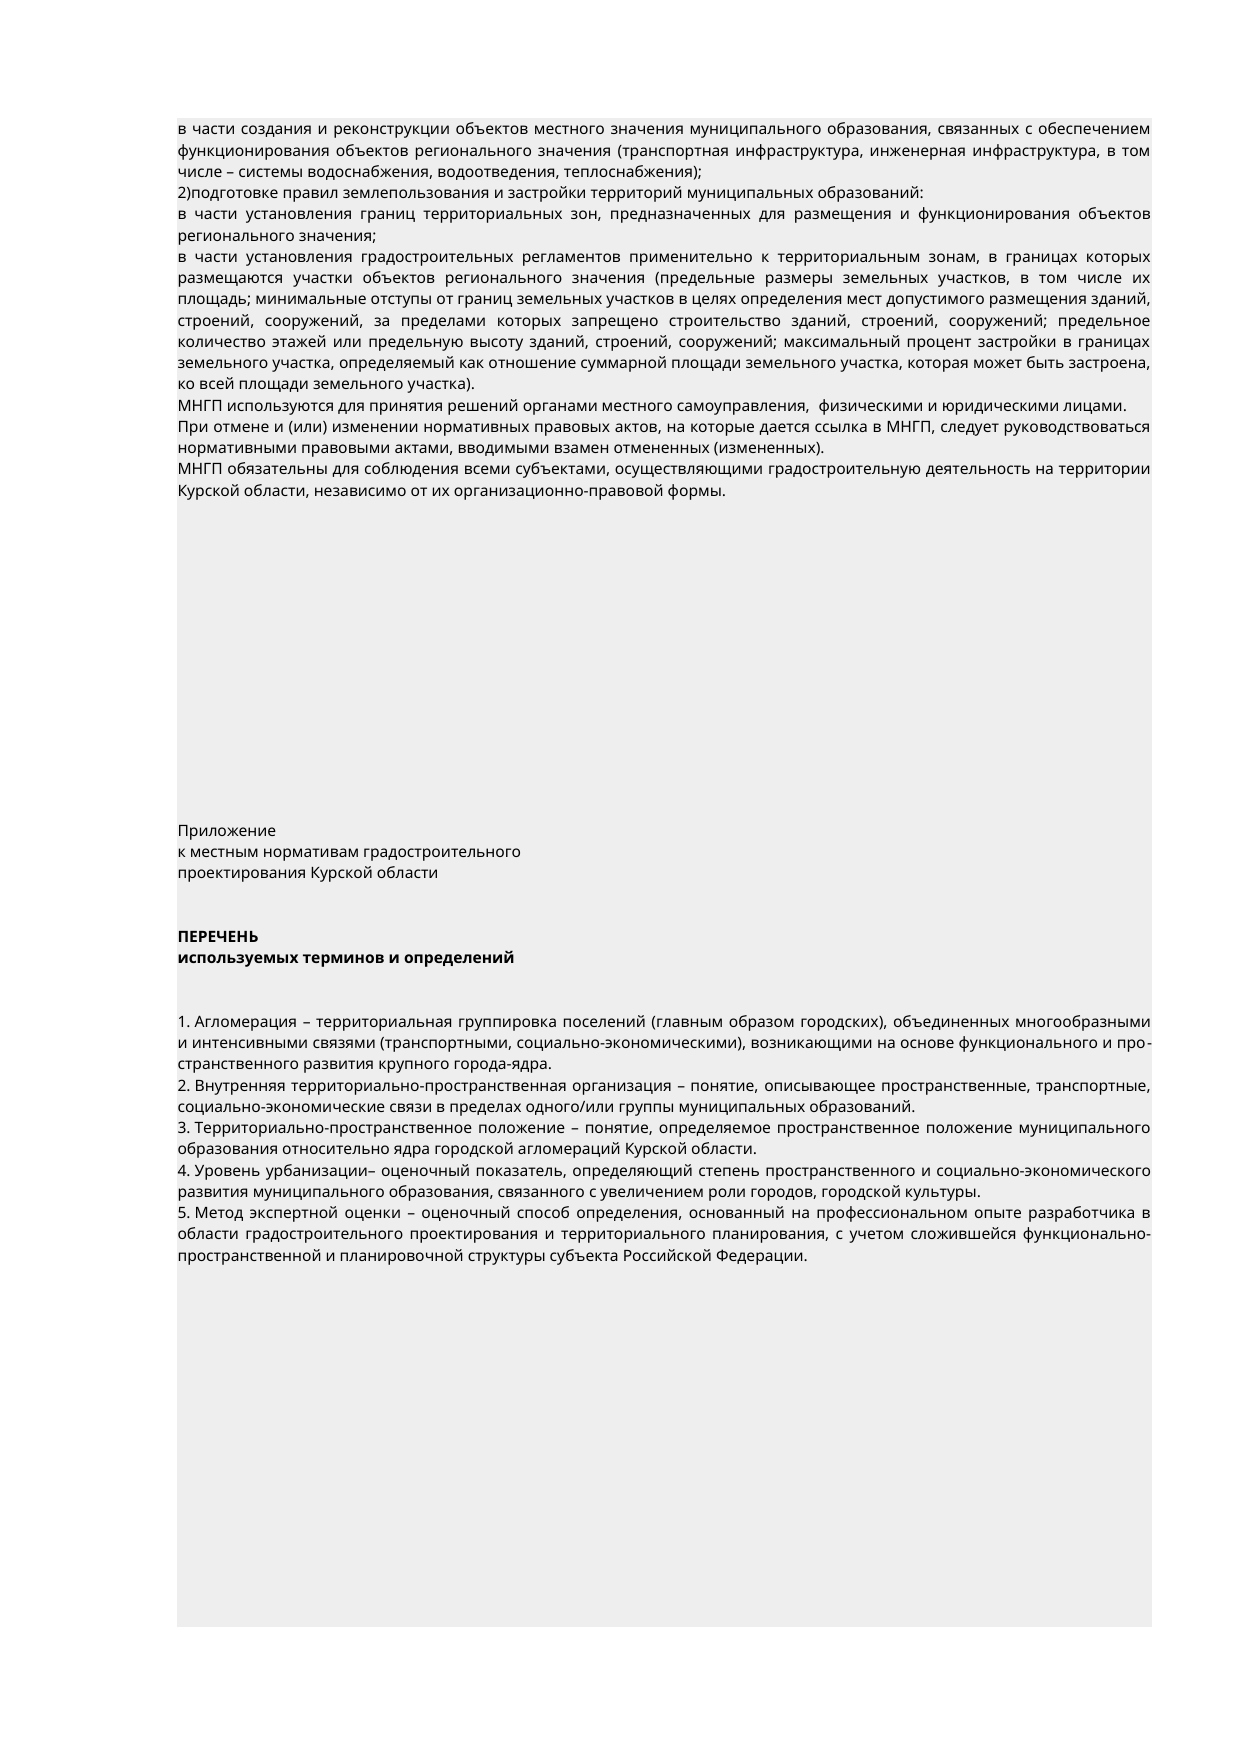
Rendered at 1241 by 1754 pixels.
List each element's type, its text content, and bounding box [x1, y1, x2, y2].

text 4. Уровень урбанизации– оценочный показатель, определяющий степень пространственного и социально-экономического развития муниципального образования, связанного с увеличением роли городов, городской культуры. [177, 1159, 1152, 1202]
text 3. Территориально-пространственное положение – понятие, определяемое пространственное положение муниципального образования относительно ядра городской агломераций Курской области. [177, 1117, 1152, 1159]
text используемых терминов и определений [177, 947, 1152, 968]
text 2)подготовке правил землепользования и застройки территорий муниципальных образований: [177, 182, 1152, 203]
text ПЕРЕЧЕНЬ [177, 926, 1152, 947]
text 5. Метод экспертной оценки – оценочный способ определения, основанный на профессиональном опыте разработчика в области градостроительного проектирования и территориального планирования, с учетом сложившейся функционально-пространственной и планировочной структуры субъекта Российской Федерации. [177, 1202, 1152, 1266]
text проектирования Курской области [177, 862, 1152, 883]
text При отмене и (или) изменении нормативных правовых актов, на которые дается ссылка в МНГП, следует руководствоваться нормативными правовыми актами, вводимыми взамен отмененных (измененных). [177, 416, 1152, 458]
text МНГП обязательны для соблюдения всеми субъектами, осуществляющими градостроительную деятельность на территории Курской области, независимо от их организационно-правовой формы. [177, 458, 1152, 501]
text 2. Внутренняя территориально-пространственная организация – понятие, описывающее пространственные, транспортные, социально-экономические связи в пределах одного/или группы муниципальных образований. [177, 1074, 1152, 1117]
text в части установления границ территориальных зон, предназначенных для размещения и функционирования объектов регионального значения; [177, 203, 1152, 246]
text 1. Агломерация – территориальная группировка поселений (главным образом городских), объединенных многообразными и интенсивными связями (транспортными, социально-экономическими), возникающими на основе функционального и пространственного развития крупного города-ядра. [177, 1011, 1152, 1074]
text Приложение [177, 819, 1152, 841]
text в части установления градостроительных регламентов применительно к территориальным зонам, в границах которых размещаются участки объектов регионального значения (предельные размеры земельных участков, в том числе их площадь; минимальные отступы от границ земельных участков в целях определения мест допустимого размещения зданий, строений, сооружений, за пределами которых запрещено строительство зданий, строений, сооружений; предельное количество этажей или предельную высоту зданий, строений, сооружений; максимальный процент застройки в границах земельного участка, определяемый как отношение суммарной площади земельного участка, которая может быть застроена, ко всей площади земельного участка). [177, 246, 1152, 394]
text в части создания и реконструкции объектов местного значения муниципального образования, связанных с обеспечением функционирования объектов регионального значения (транспортная инфраструктура, инженерная инфраструктура, в том числе – системы водоснабжения, водоотведения, теплоснабжения); [177, 118, 1152, 182]
text МНГП используются для принятия решений органами местного самоуправления, физическими и юридическими лицами. [177, 394, 1152, 416]
text к местным нормативам градостроительного [177, 841, 1152, 862]
